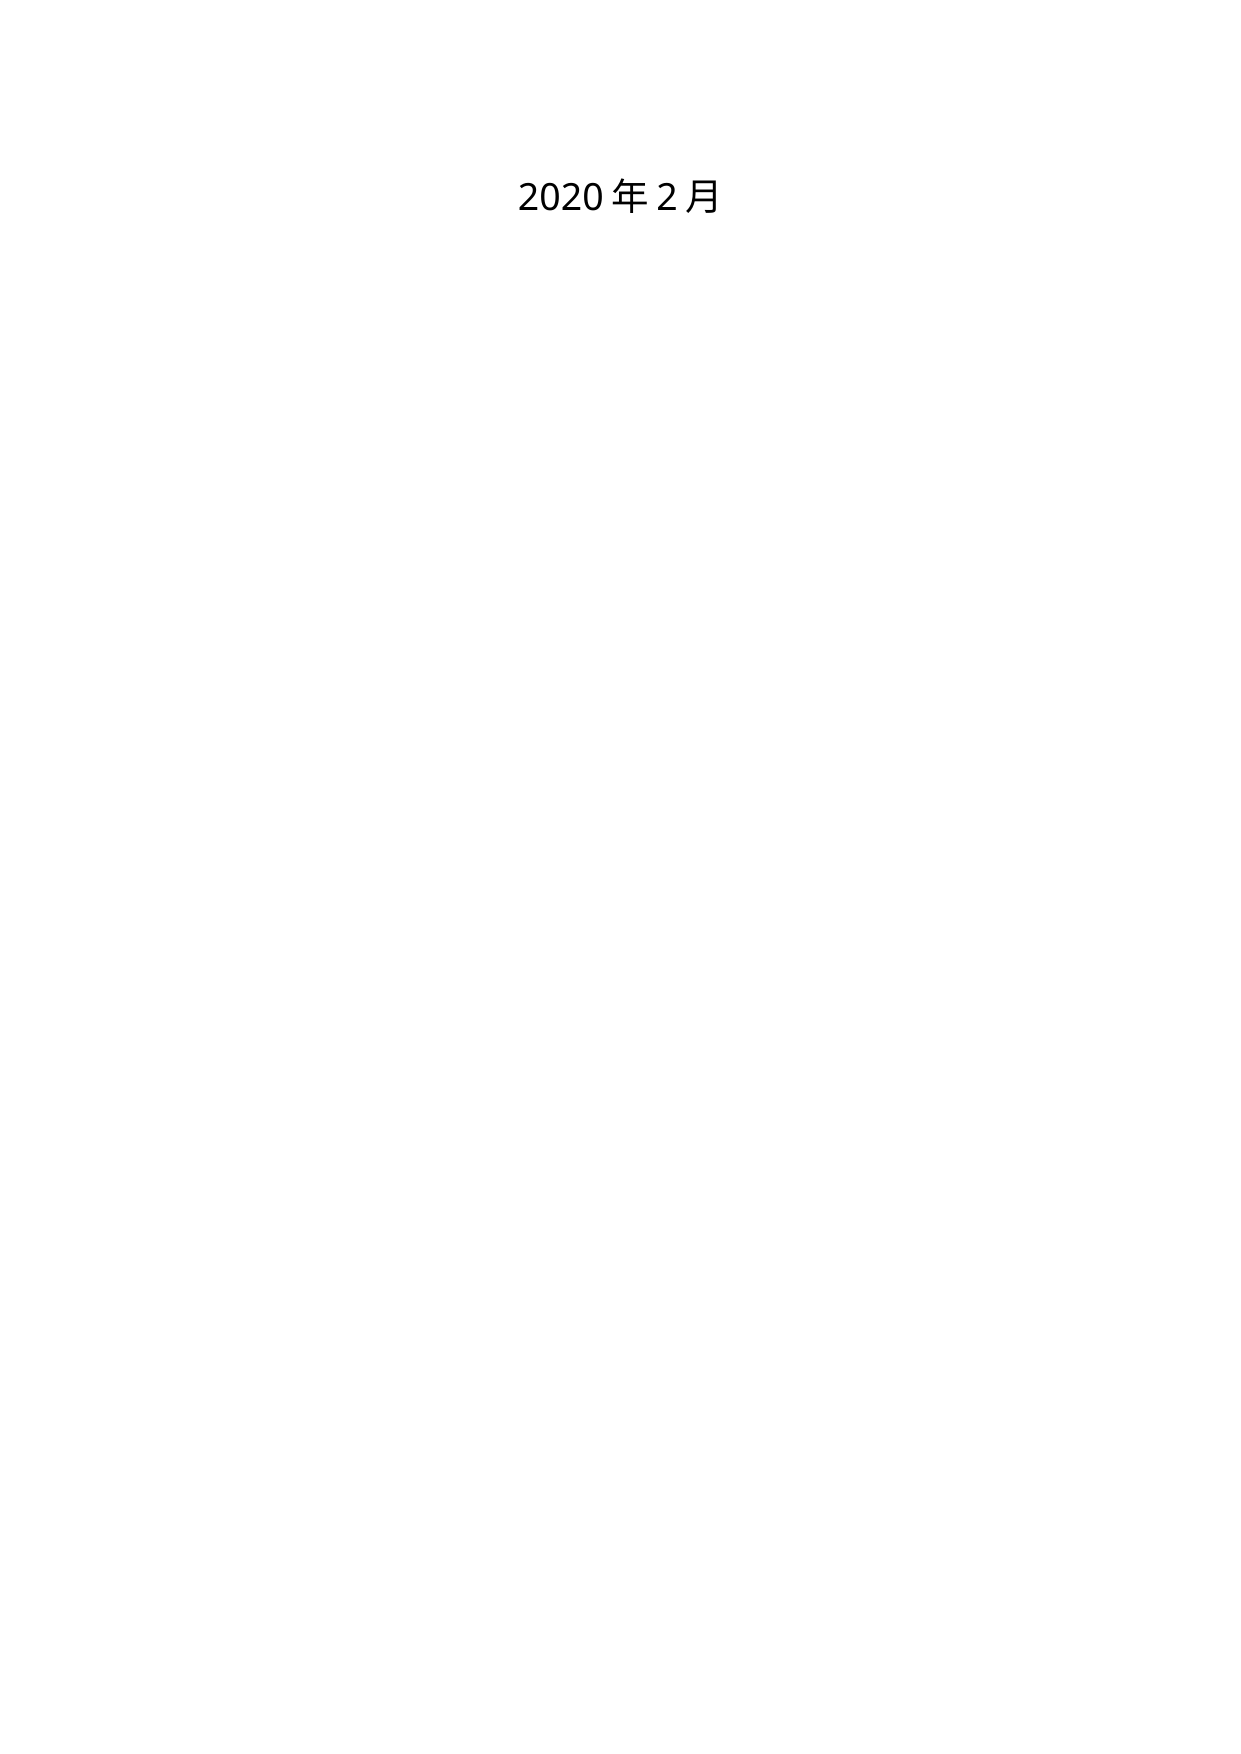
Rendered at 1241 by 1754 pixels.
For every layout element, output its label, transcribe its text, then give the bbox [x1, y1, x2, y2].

text 2020年2月 [187, 162, 1053, 227]
